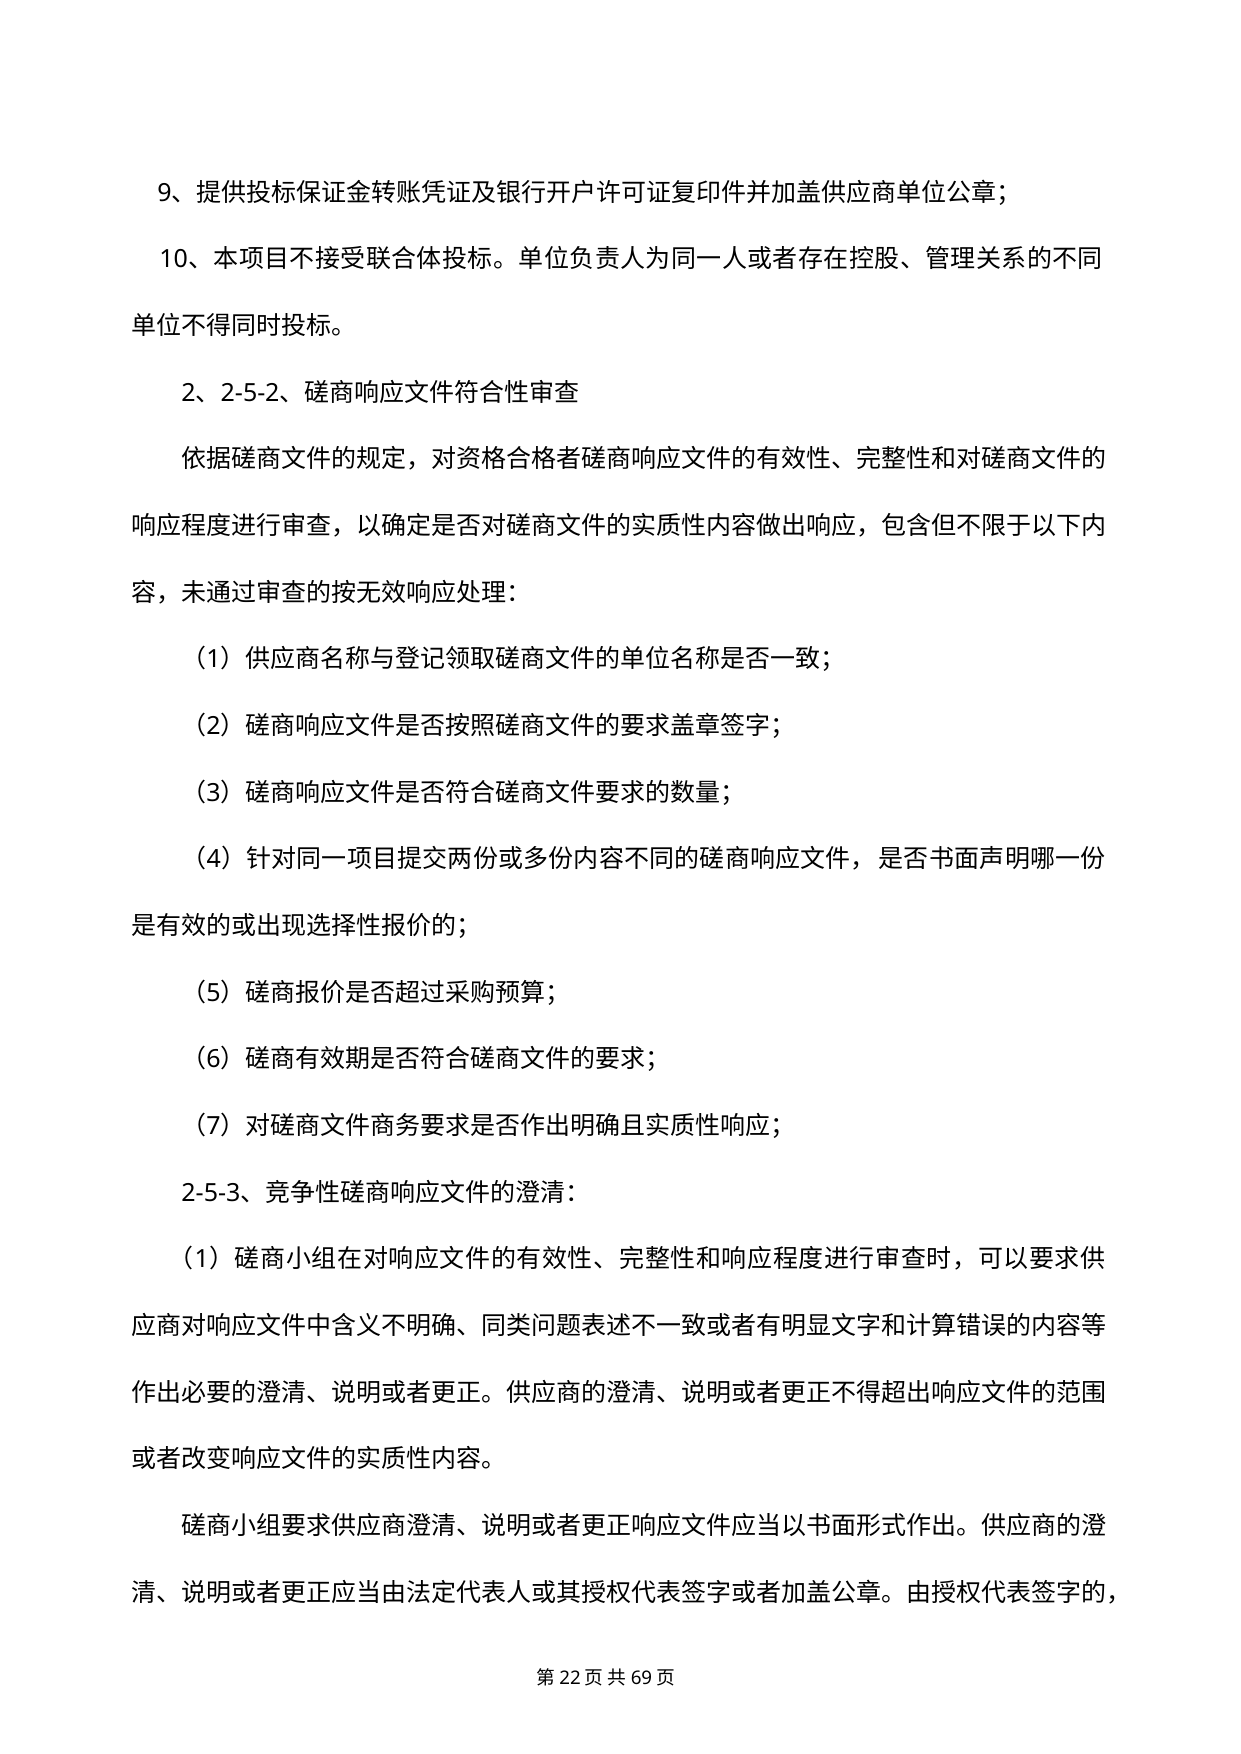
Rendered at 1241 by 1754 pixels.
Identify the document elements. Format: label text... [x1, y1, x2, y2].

text （4）针对同一项目提交两份或多份内容不同的磋商响应文件，是否书面声明哪一份是有效的或出现选择性报价的； [131, 814, 1106, 948]
text 2-5-3、竞争性磋商响应文件的澄清： [131, 1148, 1106, 1214]
text （2）磋商响应文件是否按照磋商文件的要求盖章签字； [131, 681, 1106, 748]
text （6）磋商有效期是否符合磋商文件的要求； [131, 1014, 1106, 1081]
text （1）供应商名称与登记领取磋商文件的单位名称是否一致； [131, 614, 1106, 681]
text （7）对磋商文件商务要求是否作出明确且实质性响应； [131, 1081, 1106, 1148]
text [131, 1481, 1106, 1614]
list 2-5-2、磋商响应文件符合性审查 [131, 348, 1106, 414]
text （5）磋商报价是否超过采购预算； [131, 948, 1106, 1014]
text 依据磋商文件的规定，对资格合格者磋商响应文件的有效性、完整性和对磋商文件的响应程度进行审查，以确定是否对磋商文件的实质性内容做出响应，包含但不限于以下内容，未通过审查的按无效响应处理： [131, 414, 1106, 614]
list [131, 148, 1106, 348]
text （3）磋商响应文件是否符合磋商文件要求的数量； [131, 748, 1106, 814]
text （1）磋商小组在对响应文件的有效性、完整性和响应程度进行审查时，可以要求供应商对响应文件中含义不明确、同类问题表述不一致或者有明显文字和计算错误的内容等作出必要的澄清、说明或者更正。供应商的澄清、说明或者更正不得超出响应文件的范围或者改变响应文件的实质性内容。 [131, 1214, 1106, 1481]
